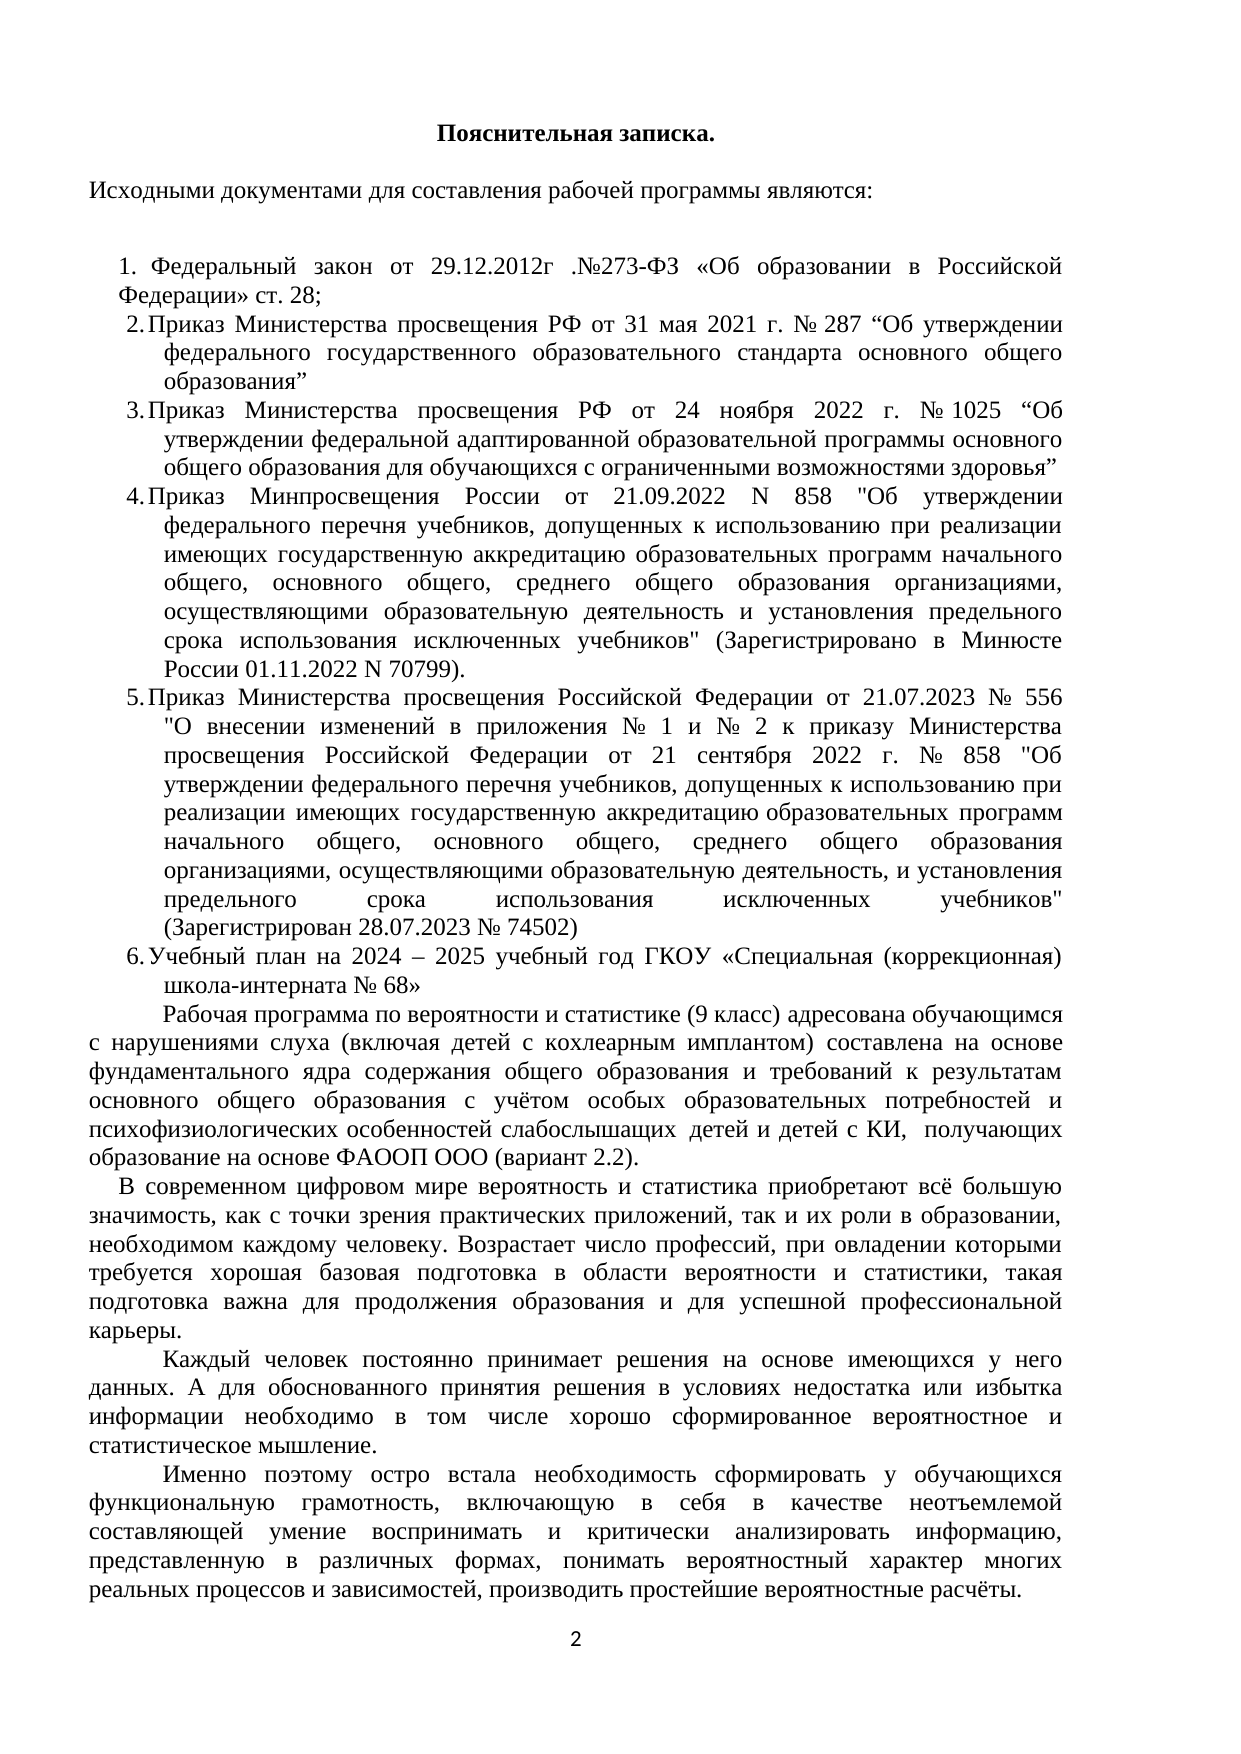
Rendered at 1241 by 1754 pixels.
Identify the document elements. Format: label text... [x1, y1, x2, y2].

subtitle Приказ Минпросвещения России от 21.09.2022 N 858 "Об утверждении федерального перечня учебников, допущенных к использованию при реализации имеющих государственную аккредитацию образовательных программ начального общего, основного общего, среднего общего образования организациями, осуществляющими образовательную деятельность и установления предельного срока использования исключенных учебников" (Зарегистрировано в Минюсте России 01.11.2022 N 70799). [126, 481, 1063, 682]
text В современном цифровом мире вероятность и статистика приобретают всё большую значимость, как с точки зрения практических приложений, так и их роли в образовании, необходимом каждому человеку. Возрастает число профессий, при овладении которыми требуется хорошая базовая подготовка в области вероятности и статистики, такая подготовка важна для продолжения образования и для успешной профессиональной карьеры. [88, 1171, 1063, 1344]
subtitle Приказ Министерства просвещения РФ от 31 мая 2021 г. № 287 “Об утверждении федерального государственного образовательного стандарта основного общего образования” [126, 309, 1063, 395]
subtitle Приказ Министерства просвещения РФ от 24 ноября 2022 г. № 1025 “Об утверждении федеральной адаптированной образовательной программы основного общего образования для обучающихся с ограниченными возможностями здоровья” [126, 395, 1063, 481]
subtitle Приказ Министерства просвещения Российской Федерации от 21.07.2023 № 556 "О внесении изменений в приложения № 1 и № 2 к приказу Министерства просвещения Российской Федерации от 21 сентября 2022 г. № 858 "Об утверждении федерального перечня учебников, допущенных к использованию при реализации имеющих государственную аккредитацию образовательных программ начального общего, основного общего, среднего общего образования организациями, осуществляющими образовательную деятельность, и установления предельного срока использования исключенных учебников" (Зарегистрирован 28.07.2023 № 74502) [126, 682, 1063, 941]
text Исходными документами для составления рабочей программы являются: [88, 176, 1063, 204]
list Федеральный закон от 29.12.2012г .№273-ФЗ «Об образовании в Российской Федерации» ст. 28; [118, 251, 1063, 309]
text Пояснительная записка. [88, 118, 1063, 147]
text Рабочая программа по вероятности и статистике (9 класс) адресована обучающимся с нарушениями слуха (включая детей с кохлеарным имплантом) составлена на основе фундаментального ядра содержания общего образования и требований к результатам основного общего образования с учётом особых образовательных потребностей и психофизиологических особенностей слабослышащих детей и детей с КИ, получающих образование на основе ФАООП ООО (вариант 2.2). [88, 999, 1063, 1171]
text Именно поэтому остро встала необходимость сформировать у обучающихся функциональную грамотность, включающую в себя в качестве неотъемлемой составляющей умение воспринимать и критически анализировать информацию, представленную в различных формах, понимать вероятностный характер многих реальных процессов и зависимостей, производить простейшие вероятностные расчёты. [88, 1459, 1063, 1602]
text Каждый человек постоянно принимает решения на основе имеющихся у него данных. А для обоснованного принятия решения в условиях недостатка или избытка информации необходимо в том числе хорошо сформированное вероятностное и статистическое мышление. [88, 1344, 1063, 1459]
subtitle Учебный план на 2024 – 2025 учебный год ГКОУ «Специальная (коррекционная) школа-интерната № 68» [126, 941, 1063, 999]
